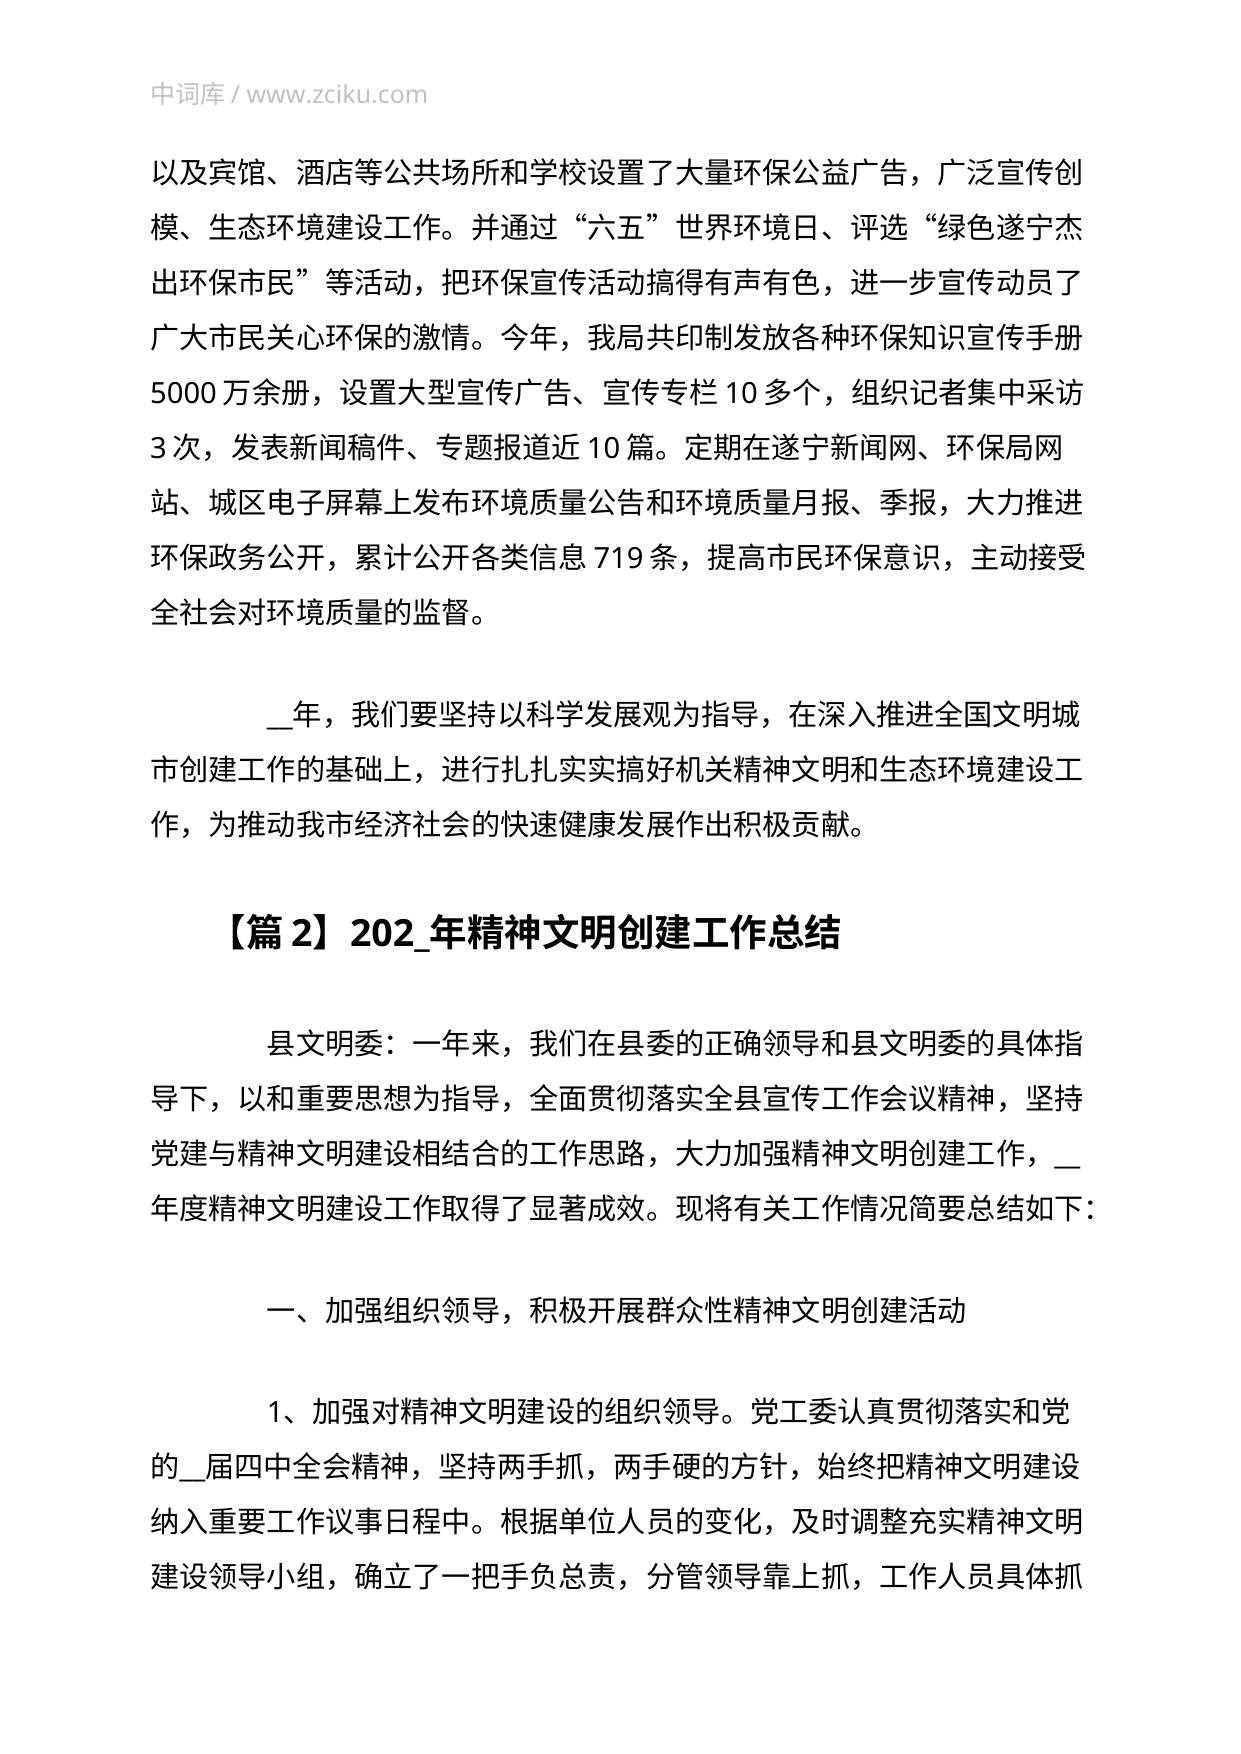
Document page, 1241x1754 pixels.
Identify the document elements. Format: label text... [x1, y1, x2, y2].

text __年，我们要坚持以科学发展观为指导，在深入推进全国文明城市创建工作的基础上，进行扎扎实实搞好机关精神文明和生态环境建设工作，为推动我市经济社会的快速健康发展作出积极贡献。 [150, 691, 1090, 843]
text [150, 150, 1090, 632]
text 一、加强组织领导，积极开展群众性精神文明创建活动 [150, 1287, 1090, 1329]
text 【篇2】202_年精神文明创建工作总结 [150, 903, 1090, 957]
text 县文明委：一年来，我们在县委的正确领导和县文明委的具体指导下，以和重要思想为指导，全面贯彻落实全县宣传工作会议精神，坚持党建与精神文明建设相结合的工作思路，大力加强精神文明创建工作，__年度精神文明建设工作取得了显著成效。现将有关工作情况简要总结如下： [150, 1021, 1090, 1228]
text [150, 1389, 1090, 1596]
